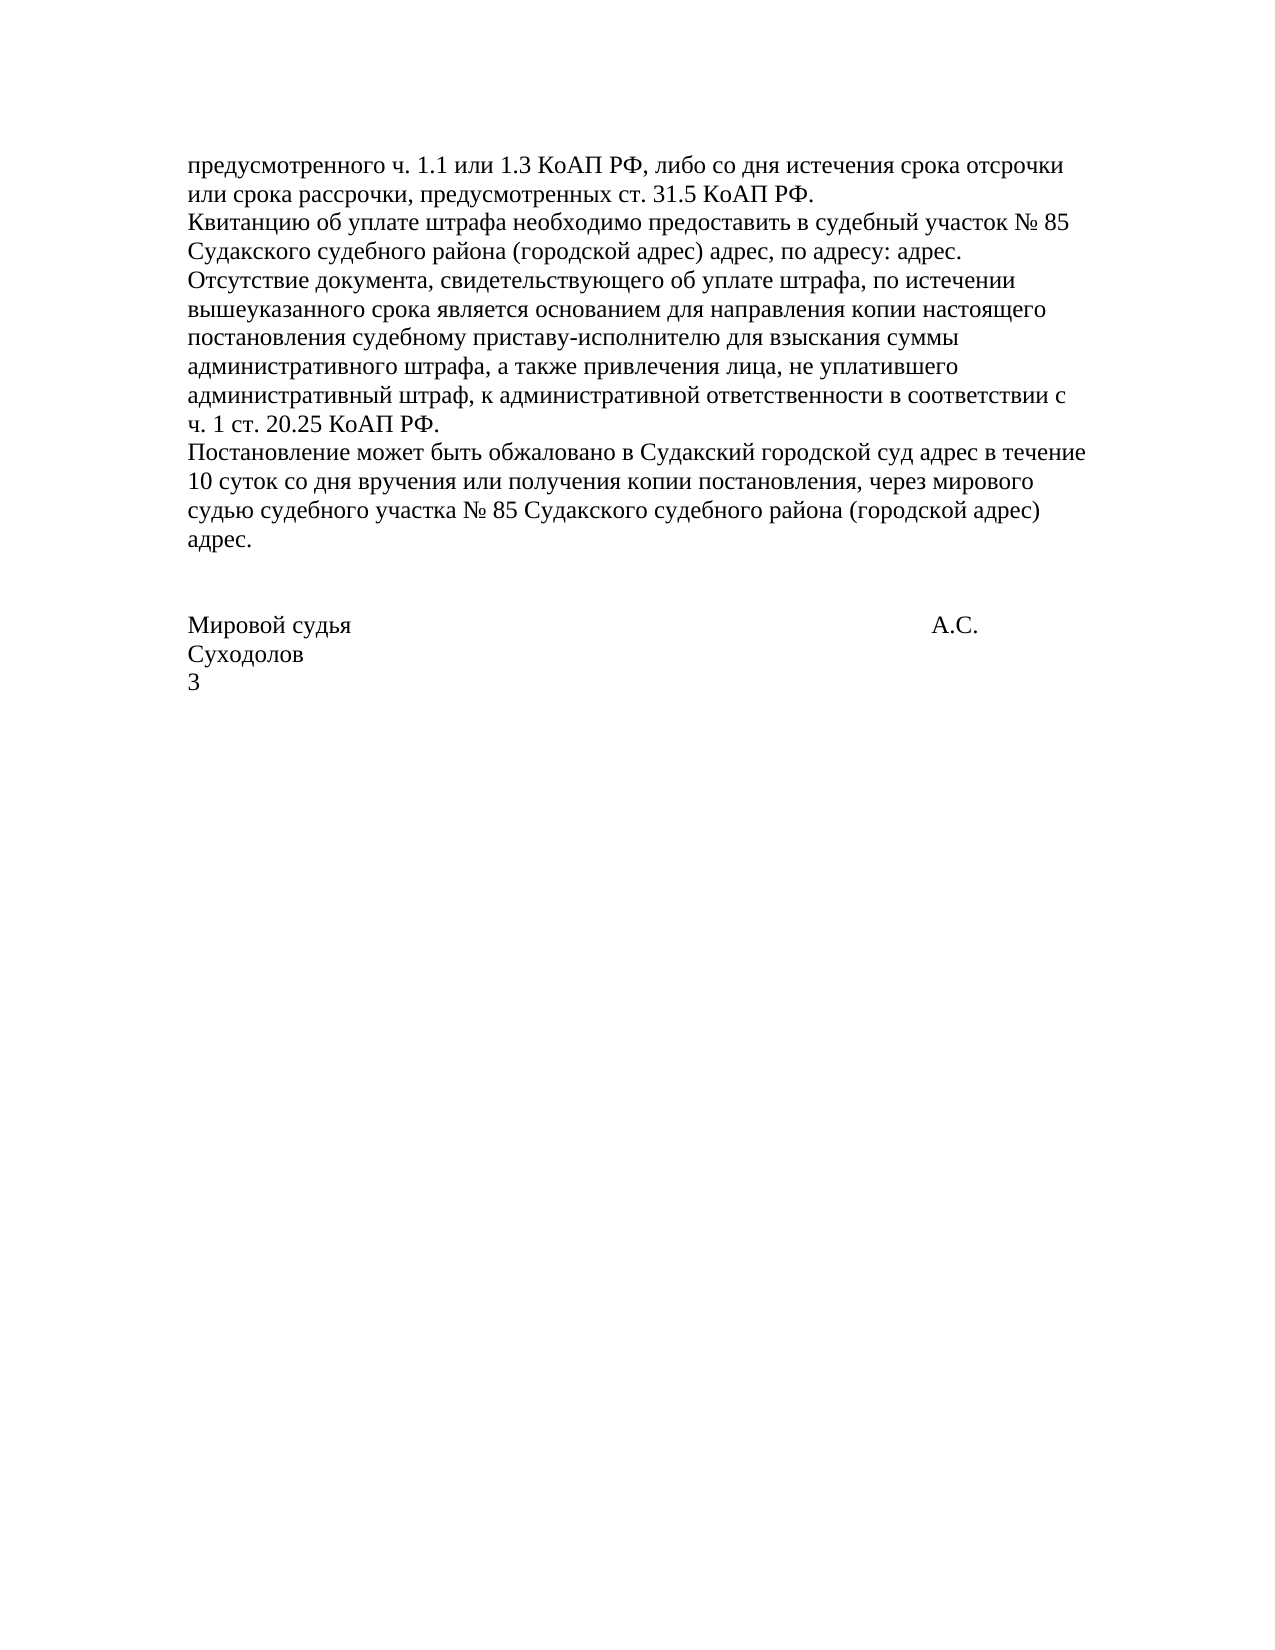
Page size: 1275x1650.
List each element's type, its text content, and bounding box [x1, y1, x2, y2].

text 3 [187, 667, 1087, 696]
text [187, 150, 1087, 207]
text Квитанцию об уплате штрафа необходимо предоставить в судебный участок № 85 Судакского судебного района (городской адрес) адрес, по адресу: адрес. [187, 207, 1087, 265]
text Отсутствие документа, свидетельствующего об уплате штрафа, по истечении вышеуказанного срока является основанием для направления копии настоящего постановления судебному приставу-исполнителю для взыскания суммы административного штрафа, а также привлечения лица, не уплатившего административный штраф, к административной ответственности в соответствии с ч. 1 ст. 20.25 КоАП РФ. [187, 265, 1087, 437]
text Мировой судья А.С. Суходолов [187, 610, 1087, 667]
text Постановление может быть обжаловано в Судакский городской суд адрес в течение 10 суток со дня вручения или получения копии постановления, через мирового судью судебного участка № 85 Судакского судебного района (городской адрес) адрес. [187, 437, 1087, 552]
